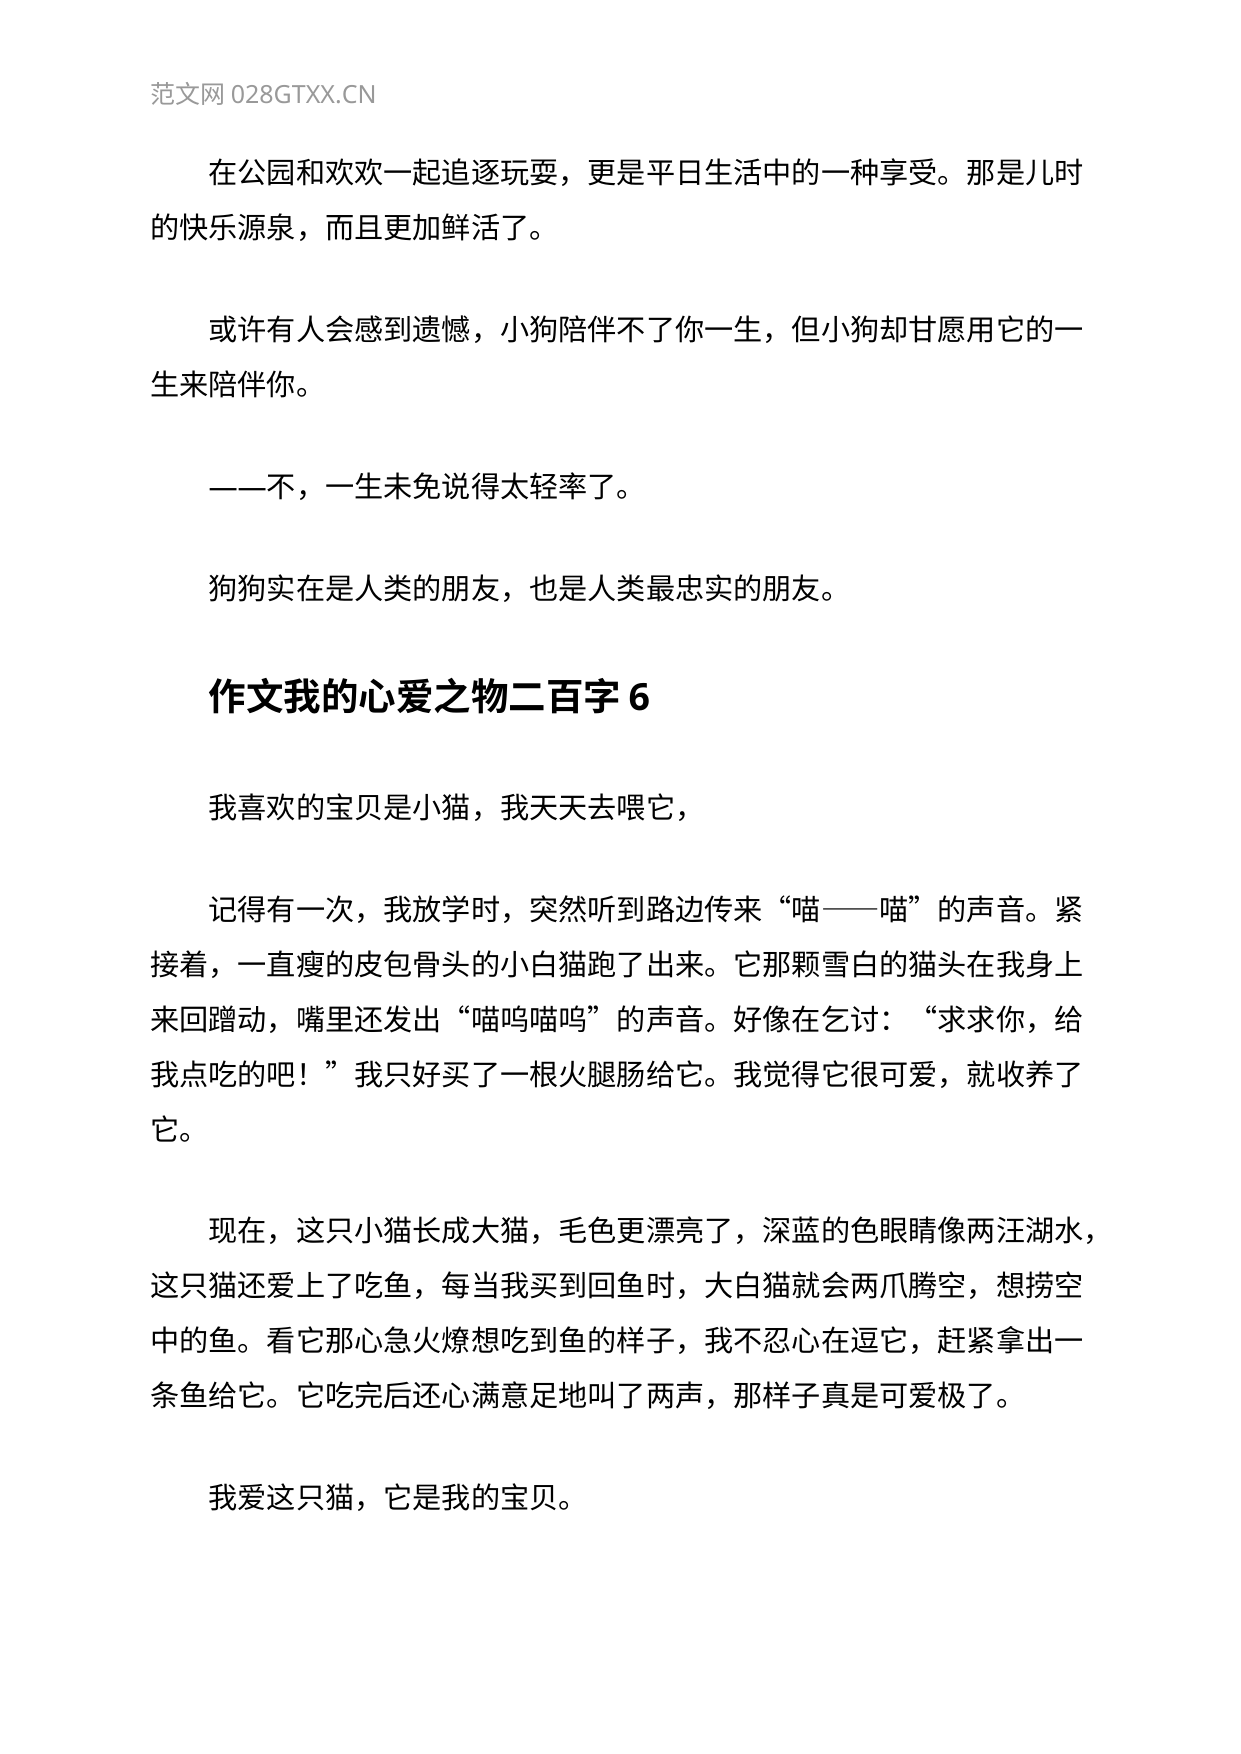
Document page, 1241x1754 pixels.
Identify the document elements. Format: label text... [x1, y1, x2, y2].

text 我喜欢的宝贝是小猫，我天天去喂它， [150, 785, 1090, 827]
text 或许有人会感到遗憾，小狗陪伴不了你一生，但小狗却甘愿用它的一生来陪伴你。 [150, 307, 1090, 404]
text 记得有一次，我放学时，突然听到路边传来“喵——喵”的声音。紧接着，一直瘦的皮包骨头的小白猫跑了出来。它那颗雪白的猫头在我身上来回蹭动，嘴里还发出“喵呜喵呜”的声音。好像在乞讨：“求求你，给我点吃的吧！”我只好买了一根火腿肠给它。我觉得它很可爱，就收养了它。 [150, 886, 1090, 1148]
text 我爱这只猫，它是我的宝贝。 [150, 1474, 1090, 1517]
text 作文我的心爱之物二百字6 [150, 667, 1090, 722]
text 在公园和欢欢一起追逐玩耍，更是平日生活中的一种享受。那是儿时的快乐源泉，而且更加鲜活了。 [150, 150, 1090, 247]
text ——不，一生未免说得太轻率了。 [150, 463, 1090, 506]
text 狗狗实在是人类的朋友，也是人类最忠实的朋友。 [150, 565, 1090, 608]
text 现在，这只小猫长成大猫，毛色更漂亮了，深蓝的色眼睛像两汪湖水，这只猫还爱上了吃鱼，每当我买到回鱼时，大白猫就会两爪腾空，想捞空中的鱼。看它那心急火燎想吃到鱼的样子，我不忍心在逗它，赶紧拿出一条鱼给它。它吃完后还心满意足地叫了两声，那样子真是可爱极了。 [150, 1208, 1090, 1415]
